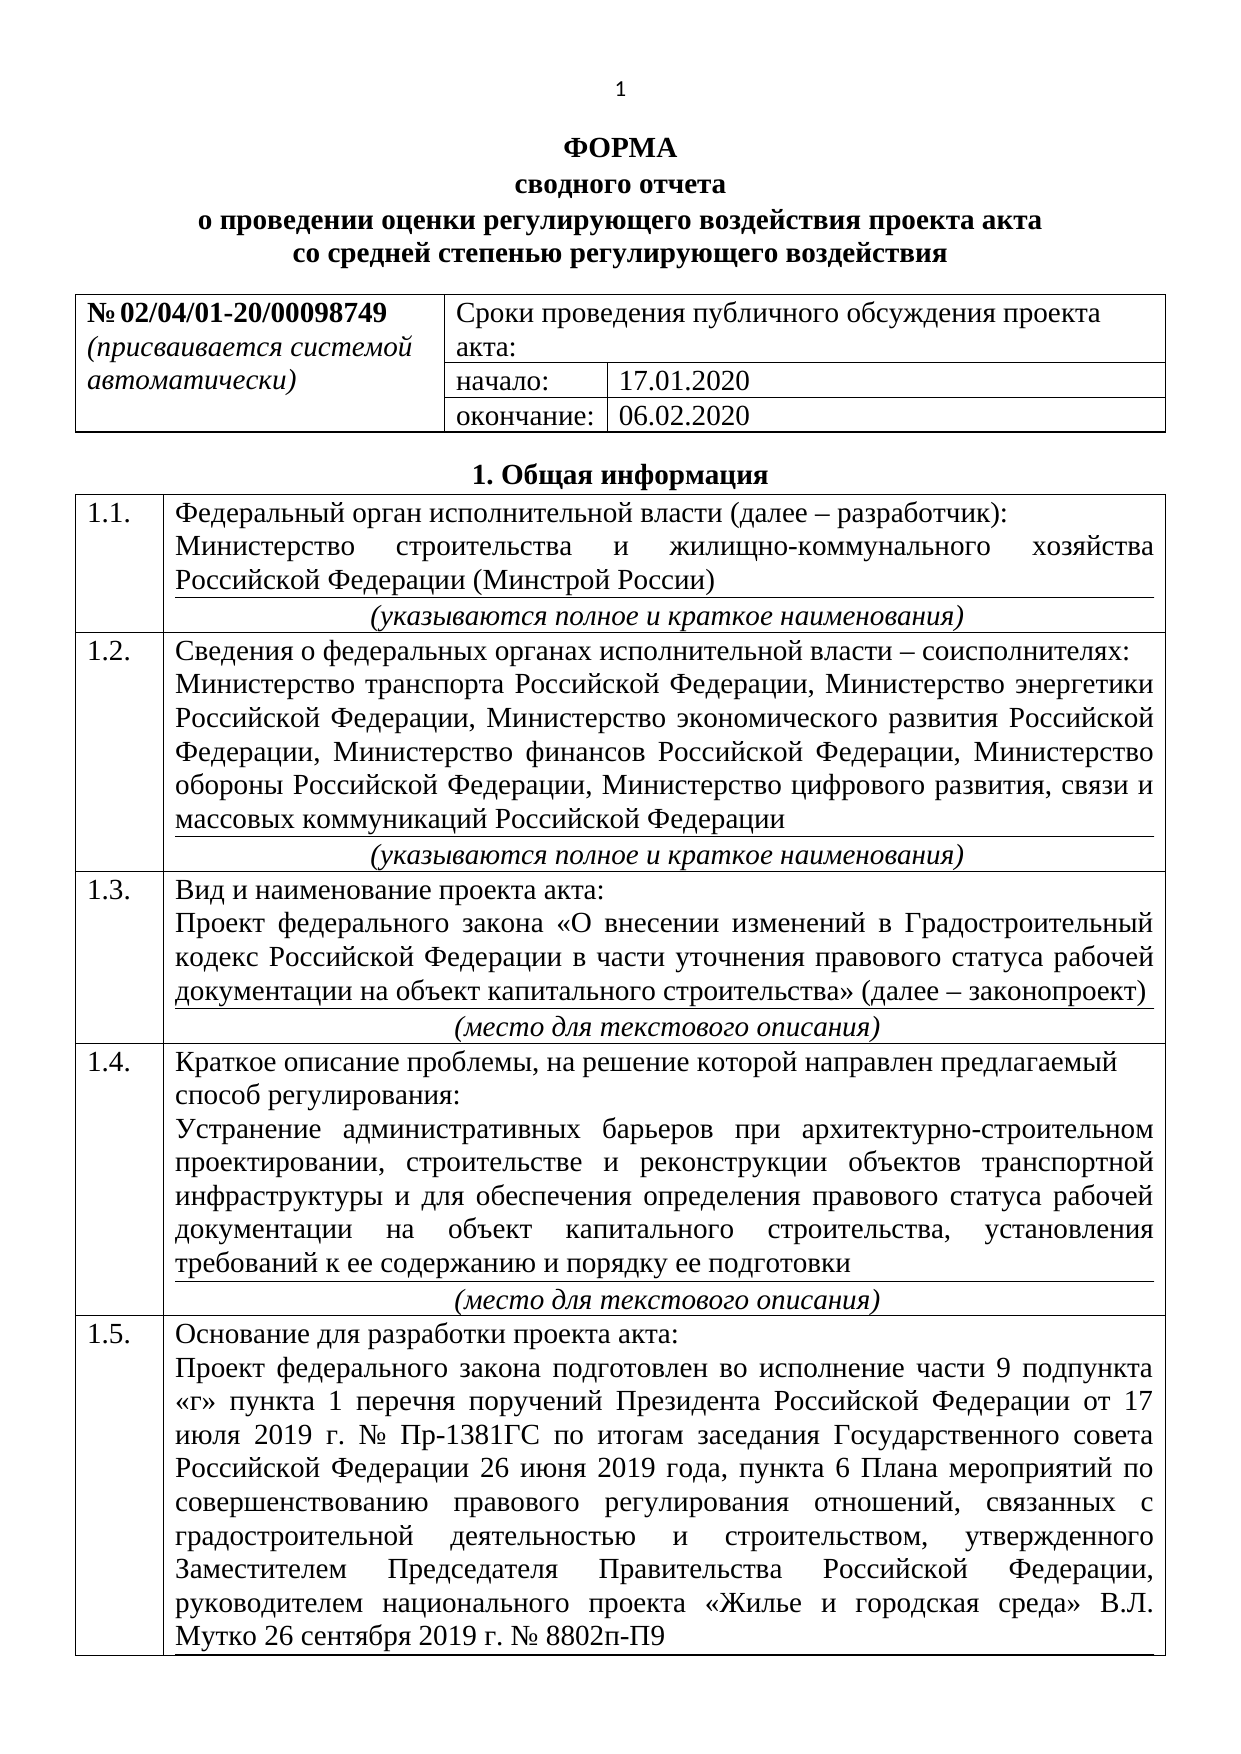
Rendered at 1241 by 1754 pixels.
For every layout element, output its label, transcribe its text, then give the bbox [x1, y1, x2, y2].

table_cell 1.4. [76, 1044, 163, 1315]
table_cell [164, 1316, 1165, 1655]
text сводного отчета [75, 166, 1165, 199]
table_cell начало: [445, 363, 607, 397]
text со средней степенью регулирующего воздействия [75, 236, 1165, 269]
table_cell 17.01.2020 [608, 363, 1165, 397]
table_cell 06.02.2020 [608, 398, 1165, 431]
table_cell окончание: [445, 398, 607, 431]
table_cell Вид и наименование проекта акта: Проект федерального закона «О внесении изменений в Градостроительный кодекс Российской Федерации в части уточнения правового статуса рабочей документации на объект капитального строительства» (далее – законопроект) (место для текстового описания) [164, 872, 1165, 1043]
text о проведении оценки регулирующего воздействия проекта акта [75, 202, 1165, 236]
table_header 1.1. [76, 495, 163, 632]
table_cell Сведения о федеральных органах исполнительной власти – соисполнителях: Министерство транспорта Российской Федерации, Министерство энергетики Российской Федерации, Министерство экономического развития Российской Федерации, Министерство финансов Российской Федерации, Министерство обороны Российской Федерации, Министерство цифрового развития, связи и массовых коммуникаций Российской Федерации (указываются полное и краткое наименования) [164, 633, 1165, 871]
table_header [76, 295, 444, 431]
table_header Сроки проведения публичного обсуждения проекта акта: [445, 295, 1165, 362]
table_header Федеральный орган исполнительной власти (далее – разработчик): Министерство строительства и жилищно-коммунального хозяйства Российской Федерации (Минстрой России) (указываются полное и краткое наименования) [164, 495, 1165, 632]
text 1. Общая информация [75, 457, 1165, 491]
table_cell 1.2. [76, 633, 163, 871]
text ФОРМА [75, 130, 1165, 163]
table_cell 1.3. [76, 872, 163, 1043]
table_cell Краткое описание проблемы, на решение которой направлен предлагаемый способ регулирования: Устранение административных барьеров при архитектурно-строительном проектировании, строительстве и реконструкции объектов транспортной инфраструктуры и для обеспечения определения правового статуса рабочей документации на объект капитального строительства, установления требований к ее содержанию и порядку ее подготовки (место для текстового описания) [164, 1044, 1165, 1315]
table_cell 1.5. [76, 1316, 163, 1655]
